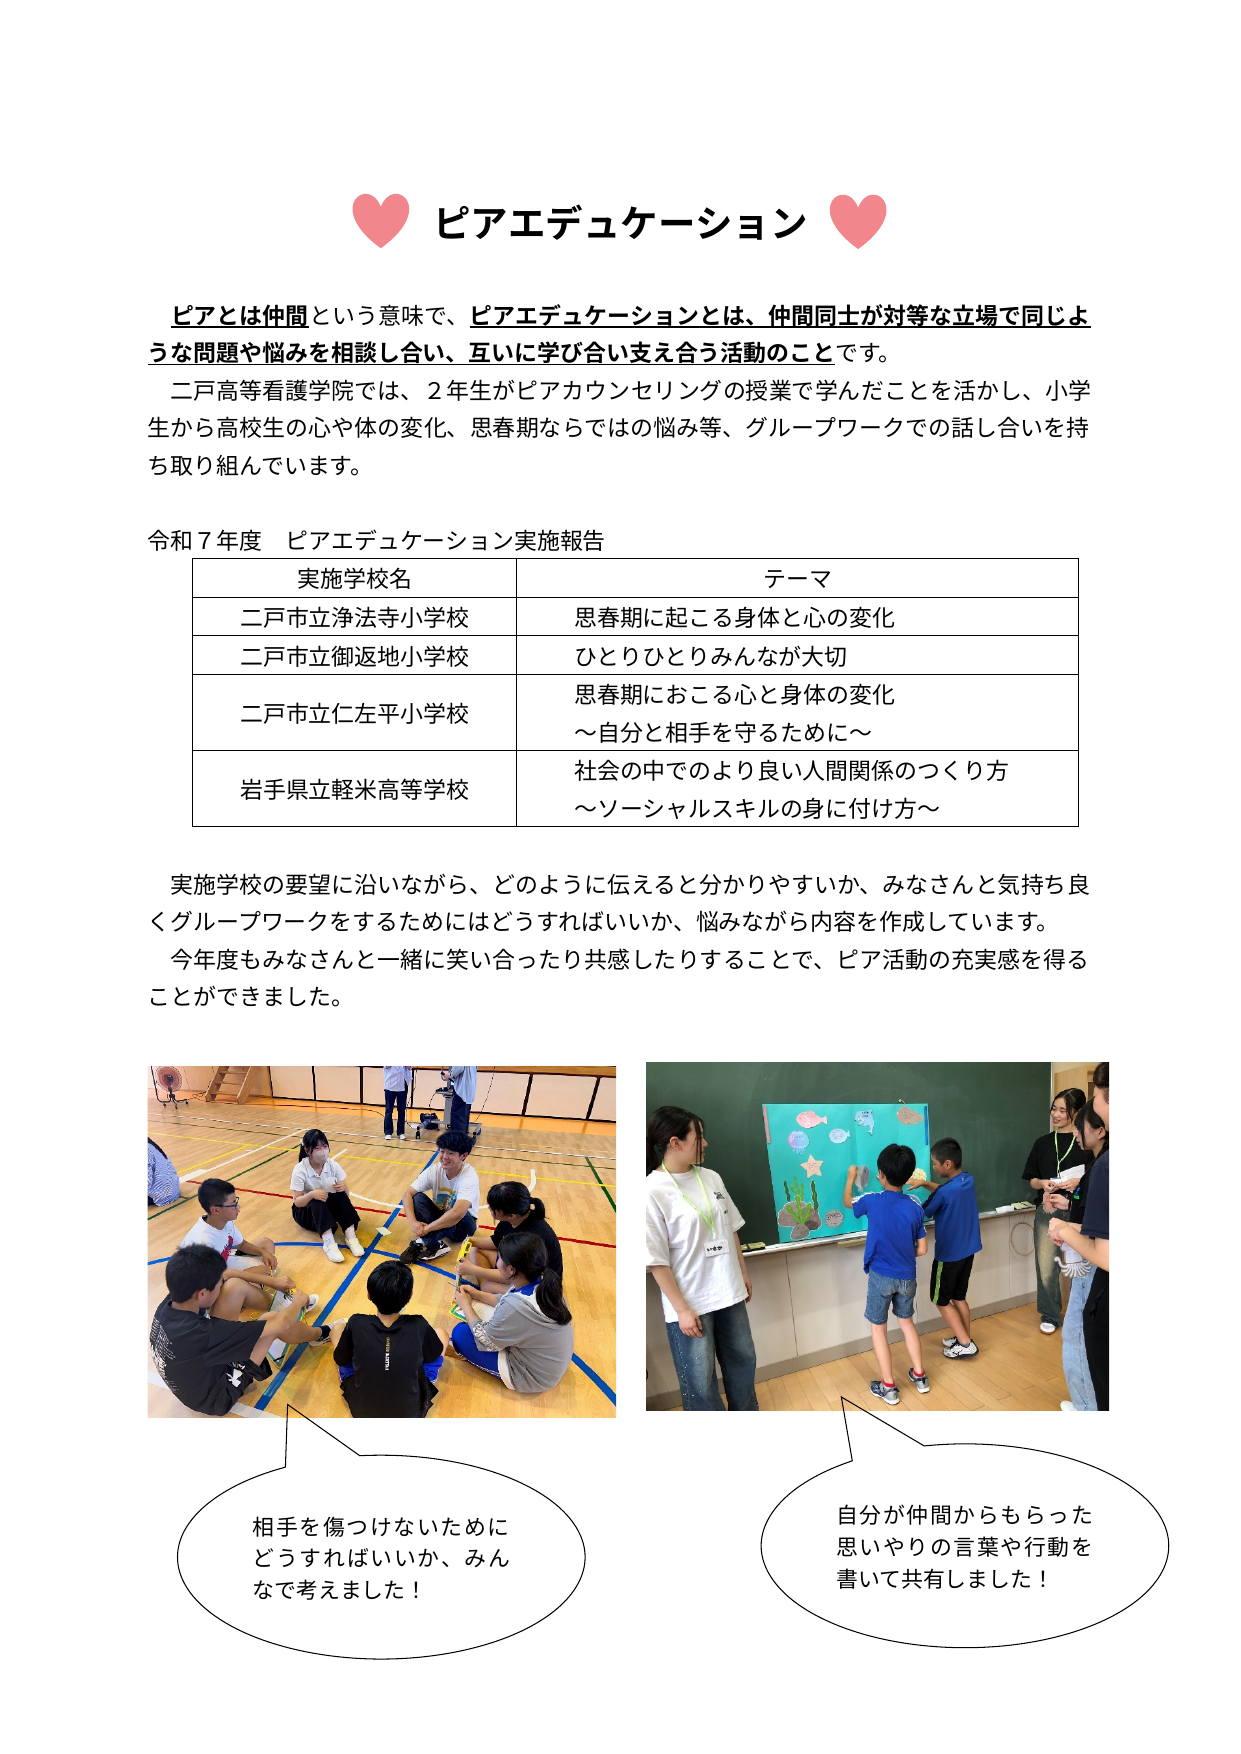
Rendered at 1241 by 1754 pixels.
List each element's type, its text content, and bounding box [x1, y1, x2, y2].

picture [646, 1062, 1110, 1411]
text 今年度もみなさんと一緒に笑い合ったり共感したりすることで、ピア活動の充実感を得ることができました。 [148, 939, 1092, 1014]
table_header 実施学校名 [193, 559, 516, 597]
picture [288, 1407, 304, 1418]
table_header テーマ [517, 559, 1078, 597]
table_cell ひとりひとりみんなが大切 [517, 636, 1078, 674]
picture [843, 1400, 862, 1411]
table_cell 岩手県立軽米高等学校 [193, 751, 516, 826]
text 実施学校の要望に沿いながら、どのように伝えると分かりやすいか、みなさんと気持ち良くグループワークをするためにはどうすればいいか、悩みながら内容を作成しています。 [148, 864, 1092, 939]
table_cell 二戸市立浄法寺小学校 [193, 598, 516, 635]
table_cell 二戸市立御返地小学校 [193, 636, 516, 674]
table_cell 二戸市立仁左平小学校 [193, 675, 516, 750]
table_cell 思春期におこる心と身体の変化 ～自分と相手を守るために～ [517, 675, 1078, 750]
picture [147, 1066, 617, 1418]
text 二戸高等看護学院では、２年生がピアカウンセリングの授業で学んだことを活かし、小学生から高校生の心や体の変化、思春期ならではの悩み等、グループワークでの話し合いを持ち取り組んでいます。 [148, 371, 1092, 483]
text 令和７年度 ピアエデュケーション実施報告 [148, 521, 1092, 558]
text ピアエデュケーション [148, 183, 1092, 258]
text ピアとは仲間という意味で、ピアエデュケーションとは、仲間同士が対等な立場で同じような問題や悩みを相談し合い、互いに学び合い支え合う活動のことです。 [148, 296, 1092, 371]
table_cell 社会の中でのより良い人間関係のつくり方 ～ソーシャルスキルの身に付け方～ [517, 751, 1078, 826]
table_cell 思春期に起こる身体と心の変化 [517, 598, 1078, 635]
